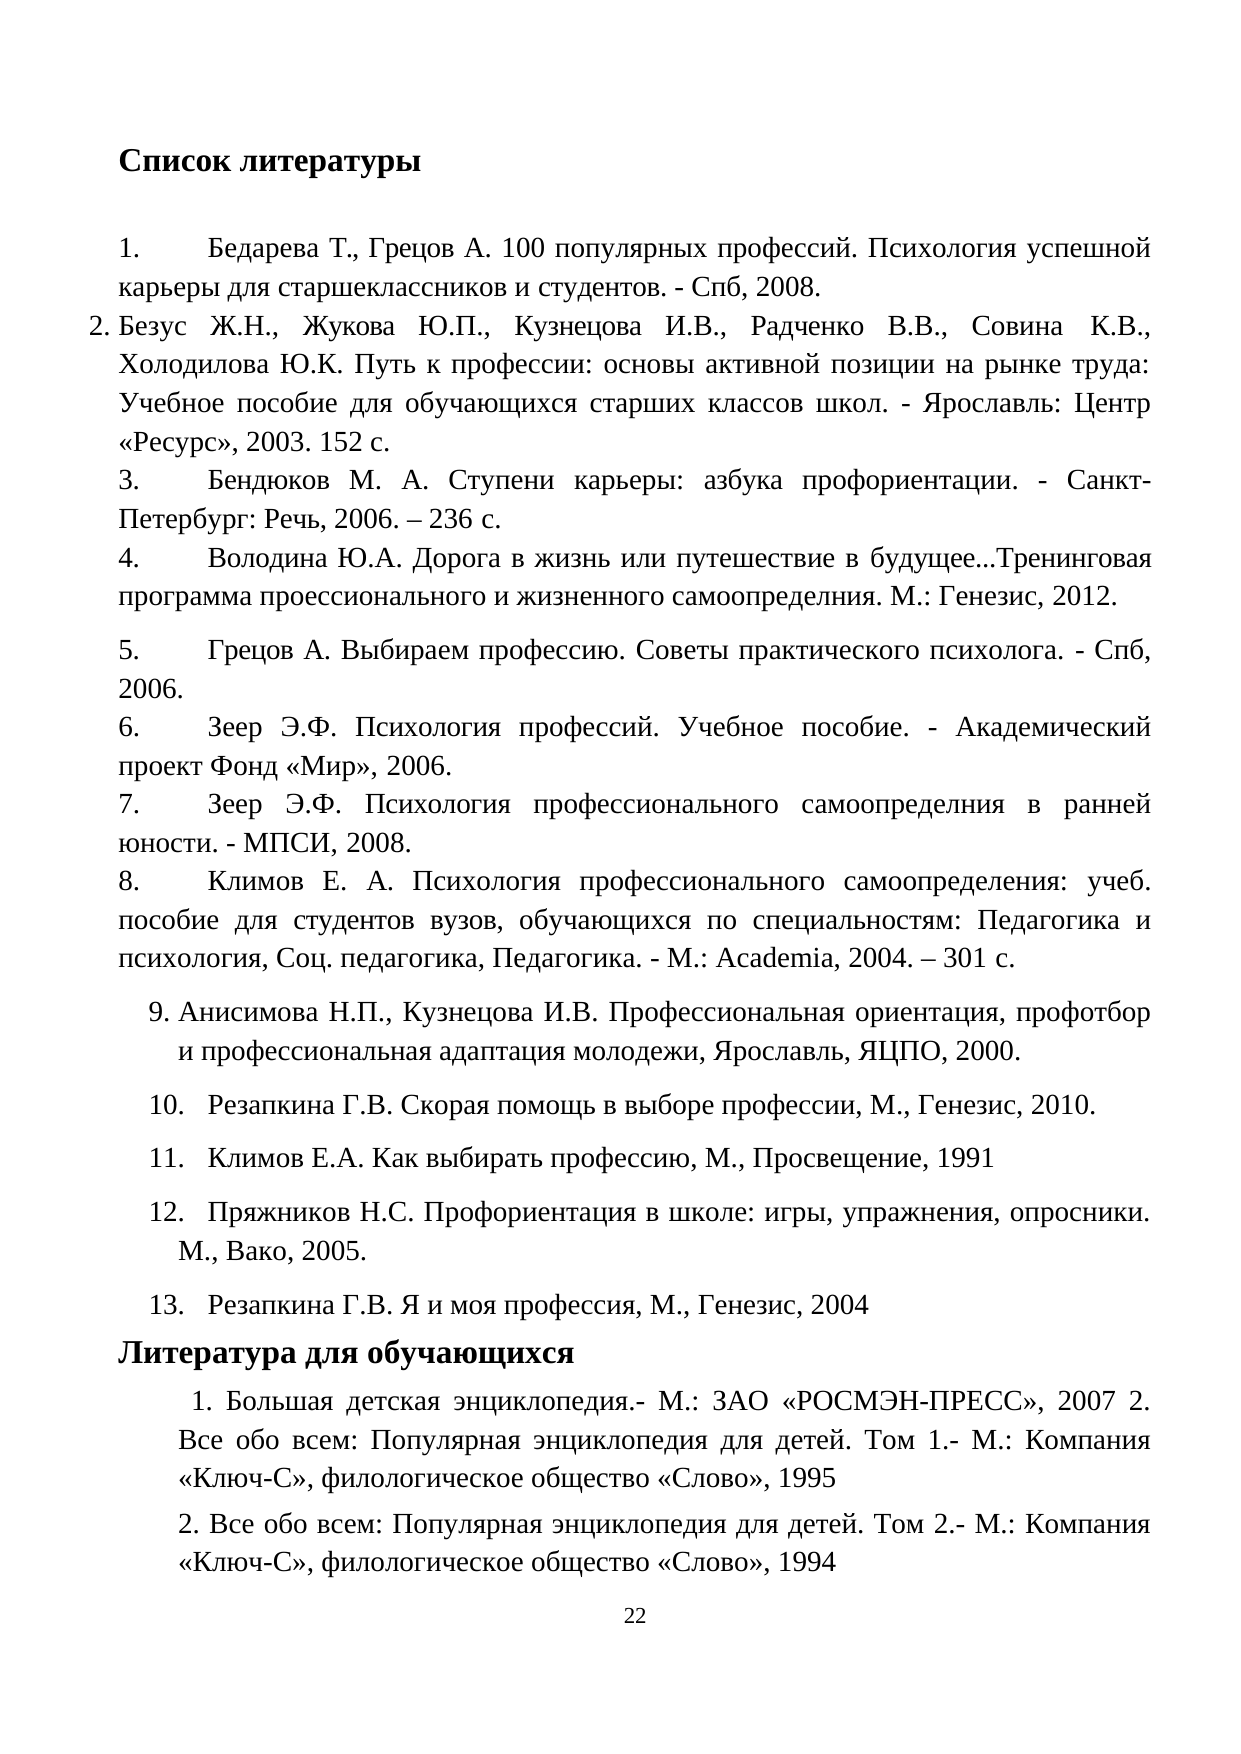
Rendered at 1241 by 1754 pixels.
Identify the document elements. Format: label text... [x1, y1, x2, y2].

list Зеер Э.Ф. Психология профессионального самоопределния в ранней юности. - МПСИ, 2008. [118, 786, 1152, 858]
list Резапкина Г.В. Скорая помощь в выборе профессии, М., Генезис, 2010. [148, 1087, 1152, 1120]
list Пряжников Н.С. Профориентация в школе: игры, упражнения, опросники. М., Вако, 2005. [148, 1194, 1152, 1267]
list 2. Все обо всем: Популярная энциклопедия для детей. Том 2.- М.: Компания «Ключ-С», филологическое общество «Слово», 1994 [178, 1506, 1152, 1578]
list Анисимова Н.П., Кузнецова И.В. Профессиональная ориентация, профотбор и профессиональная адаптация молодежи, Ярославль, ЯЦПО, 2000. [148, 994, 1152, 1066]
text Список литературы [118, 140, 1152, 178]
list Резапкина Г.В. Я и моя профессия, М., Генезис, 2004 [148, 1287, 1152, 1320]
list Грецов А. Выбираем профессию. Советы практического психолога. - Спб, 2006. [118, 632, 1152, 704]
list Зеер Э.Ф. Психология профессий. Учебное пособие. - Академический проект Фонд «Мир», 2006. [118, 709, 1152, 781]
list Безус Ж.Н., Жукова Ю.П., Кузнецова И.В., Радченко В.В., Совина К.В., Холодилова Ю.К. Путь к профессии: основы активной позиции на рынке труда: Учебное пособие для обучающихся старших классов школ. - Ярославль: Центр «Ресурс», 2003. 152 с. [88, 308, 1152, 457]
list Климов Е. А. Психология профессионального самоопределения: учеб. пособие для студентов вузов, обучающихся по специальностям: Педагогика и психология, Соц. педагогика, Педагогика. - М.: Academia, 2004. – 301 с. [118, 863, 1152, 974]
list Бедарева Т., Грецов А. 100 популярных профессий. Психология успешной карьеры для старшеклассников и студентов. - Спб, 2008. [118, 230, 1152, 302]
list Климов Е.А. Как выбирать профессию, М., Просвещение, 1991 [148, 1141, 1152, 1174]
list Володина Ю.А. Дорога в жизнь или путешествие в будущее...Тренинговая программа проессионального и жизненного самоопределния. М.: Генезис, 2012. [118, 540, 1152, 612]
list 1. Большая детская энциклопедия.- М.: ЗАО «РОСМЭН-ПРЕСС», 2007 2. Все обо всем: Популярная энциклопедия для детей. Том 1.- М.: Компания «Ключ-С», филологическое общество «Слово», 1995 [178, 1383, 1152, 1494]
list Бендюков М. А. Ступени карьеры: азбука профориентации. - Санкт- Петербург: Речь, 2006. – 236 с. [118, 462, 1152, 534]
text Литература для обучающихся [118, 1332, 1152, 1371]
